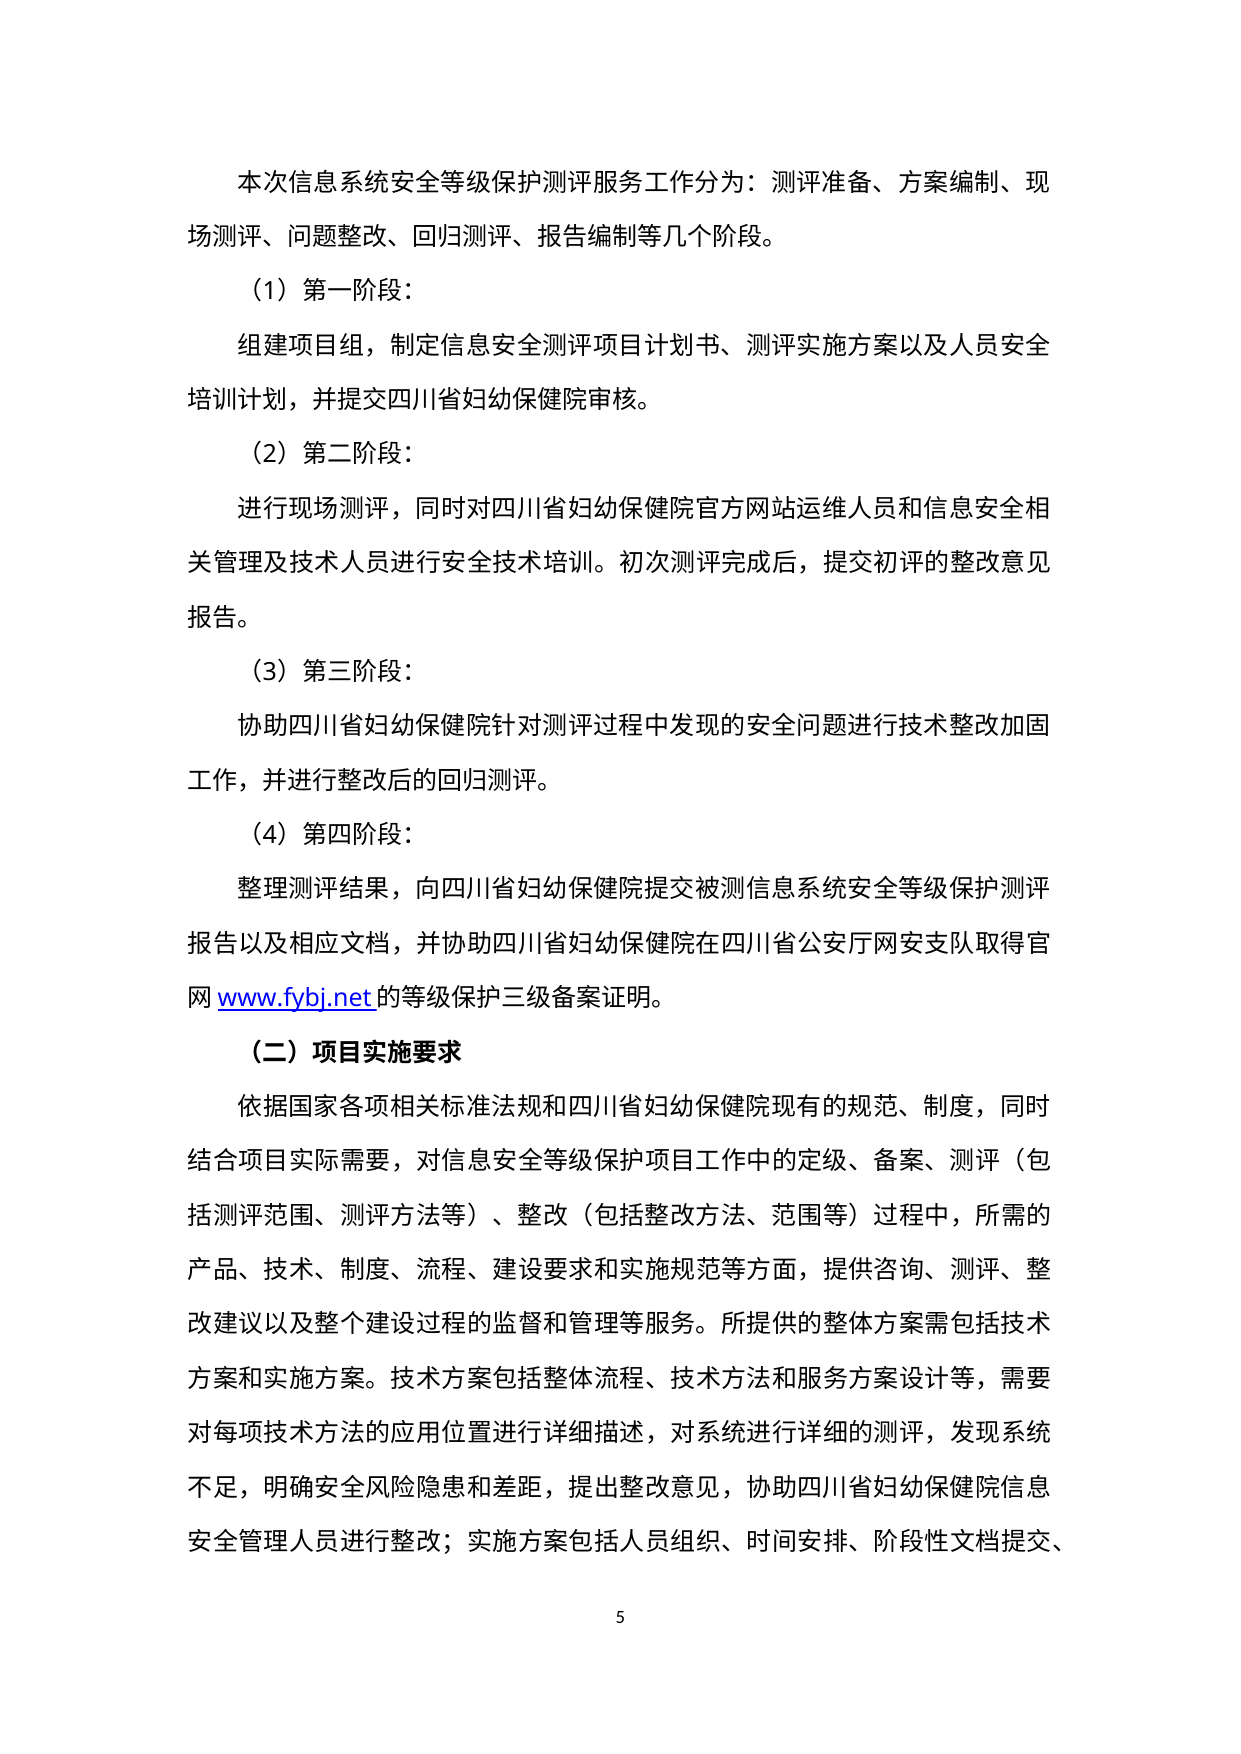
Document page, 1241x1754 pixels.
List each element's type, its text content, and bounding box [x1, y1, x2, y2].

text 协助四川省妇幼保健院针对测评过程中发现的安全问题进行技术整改加固工作，并进行整改后的回归测评。 [187, 706, 1053, 796]
text 整理测评结果，向四川省妇幼保健院提交被测信息系统安全等级保护测评报告以及相应文档，并协助四川省妇幼保健院在四川省公安厅网安支队取得官网www.fybj.net的等级保护三级备案证明。 [187, 869, 1053, 1014]
text （二）项目实施要求 [187, 1032, 1053, 1068]
text 组建项目组，制定信息安全测评项目计划书、测评实施方案以及人员安全培训计划，并提交四川省妇幼保健院审核。 [187, 325, 1053, 416]
text 本次信息系统安全等级保护测评服务工作分为：测评准备、方案编制、现场测评、问题整改、回归测评、报告编制等几个阶段。 [187, 162, 1053, 253]
text （1）第一阶段： [187, 271, 1053, 307]
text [187, 1086, 1053, 1558]
text 进行现场测评，同时对四川省妇幼保健院官方网站运维人员和信息安全相关管理及技术人员进行安全技术培训。初次测评完成后，提交初评的整改意见报告。 [187, 488, 1053, 633]
text （3）第三阶段： [187, 651, 1053, 688]
text （2）第二阶段： [187, 434, 1053, 470]
text （4）第四阶段： [187, 814, 1053, 851]
